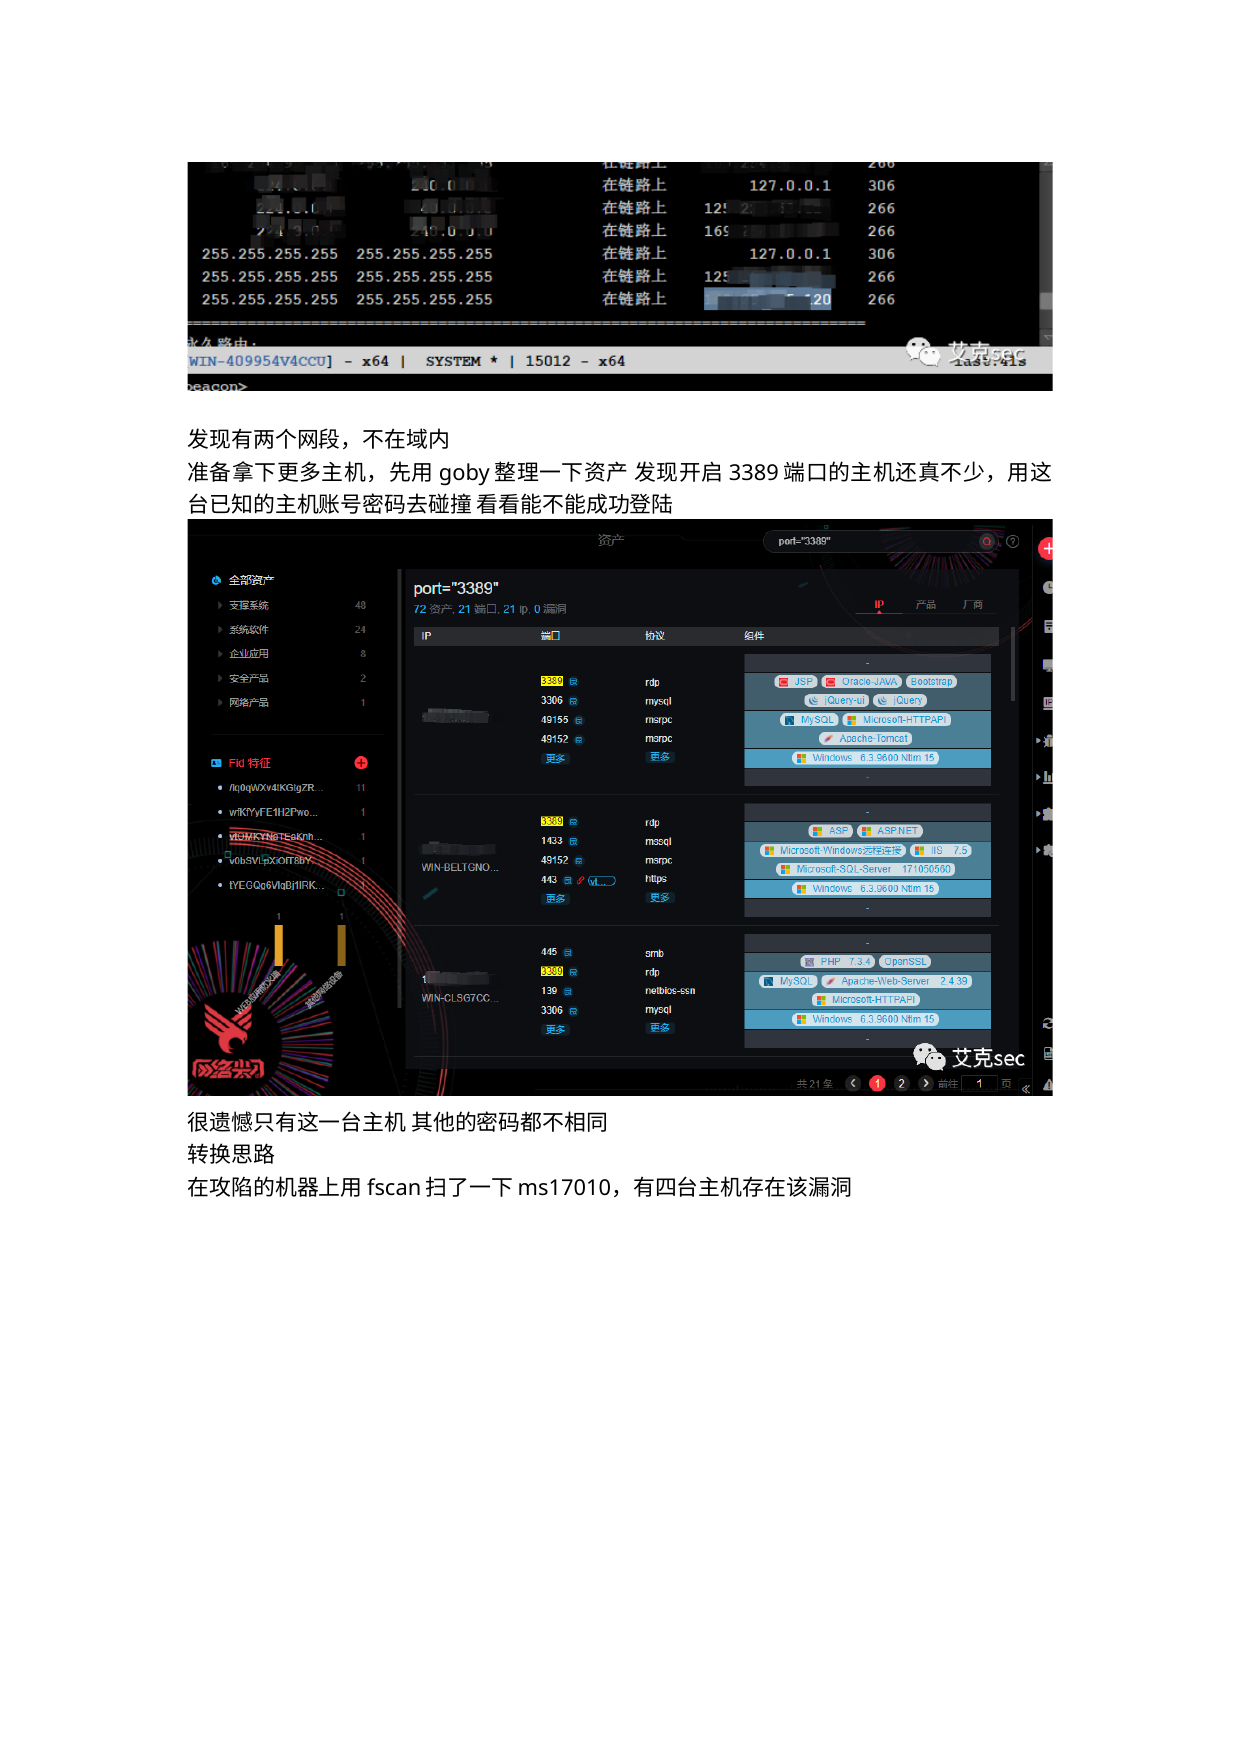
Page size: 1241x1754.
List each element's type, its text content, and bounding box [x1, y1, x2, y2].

text 准备拿下更多主机，先用goby整理一下资产 发现开启3389端口的主机还真不少，用这台已知的主机账号密码去碰撞 看看能不能成功登陆 [187, 454, 1053, 519]
picture [187, 162, 1053, 391]
picture [187, 519, 1053, 1096]
text 发现有两个网段，不在域内 [187, 422, 1053, 454]
text 转换思路 [187, 1137, 1053, 1169]
text 很遗憾只有这一台主机 其他的密码都不相同 [187, 1104, 1053, 1137]
text 在攻陷的机器上用fscan扫了一下ms17010，有四台主机存在该漏洞 [187, 1169, 1053, 1202]
